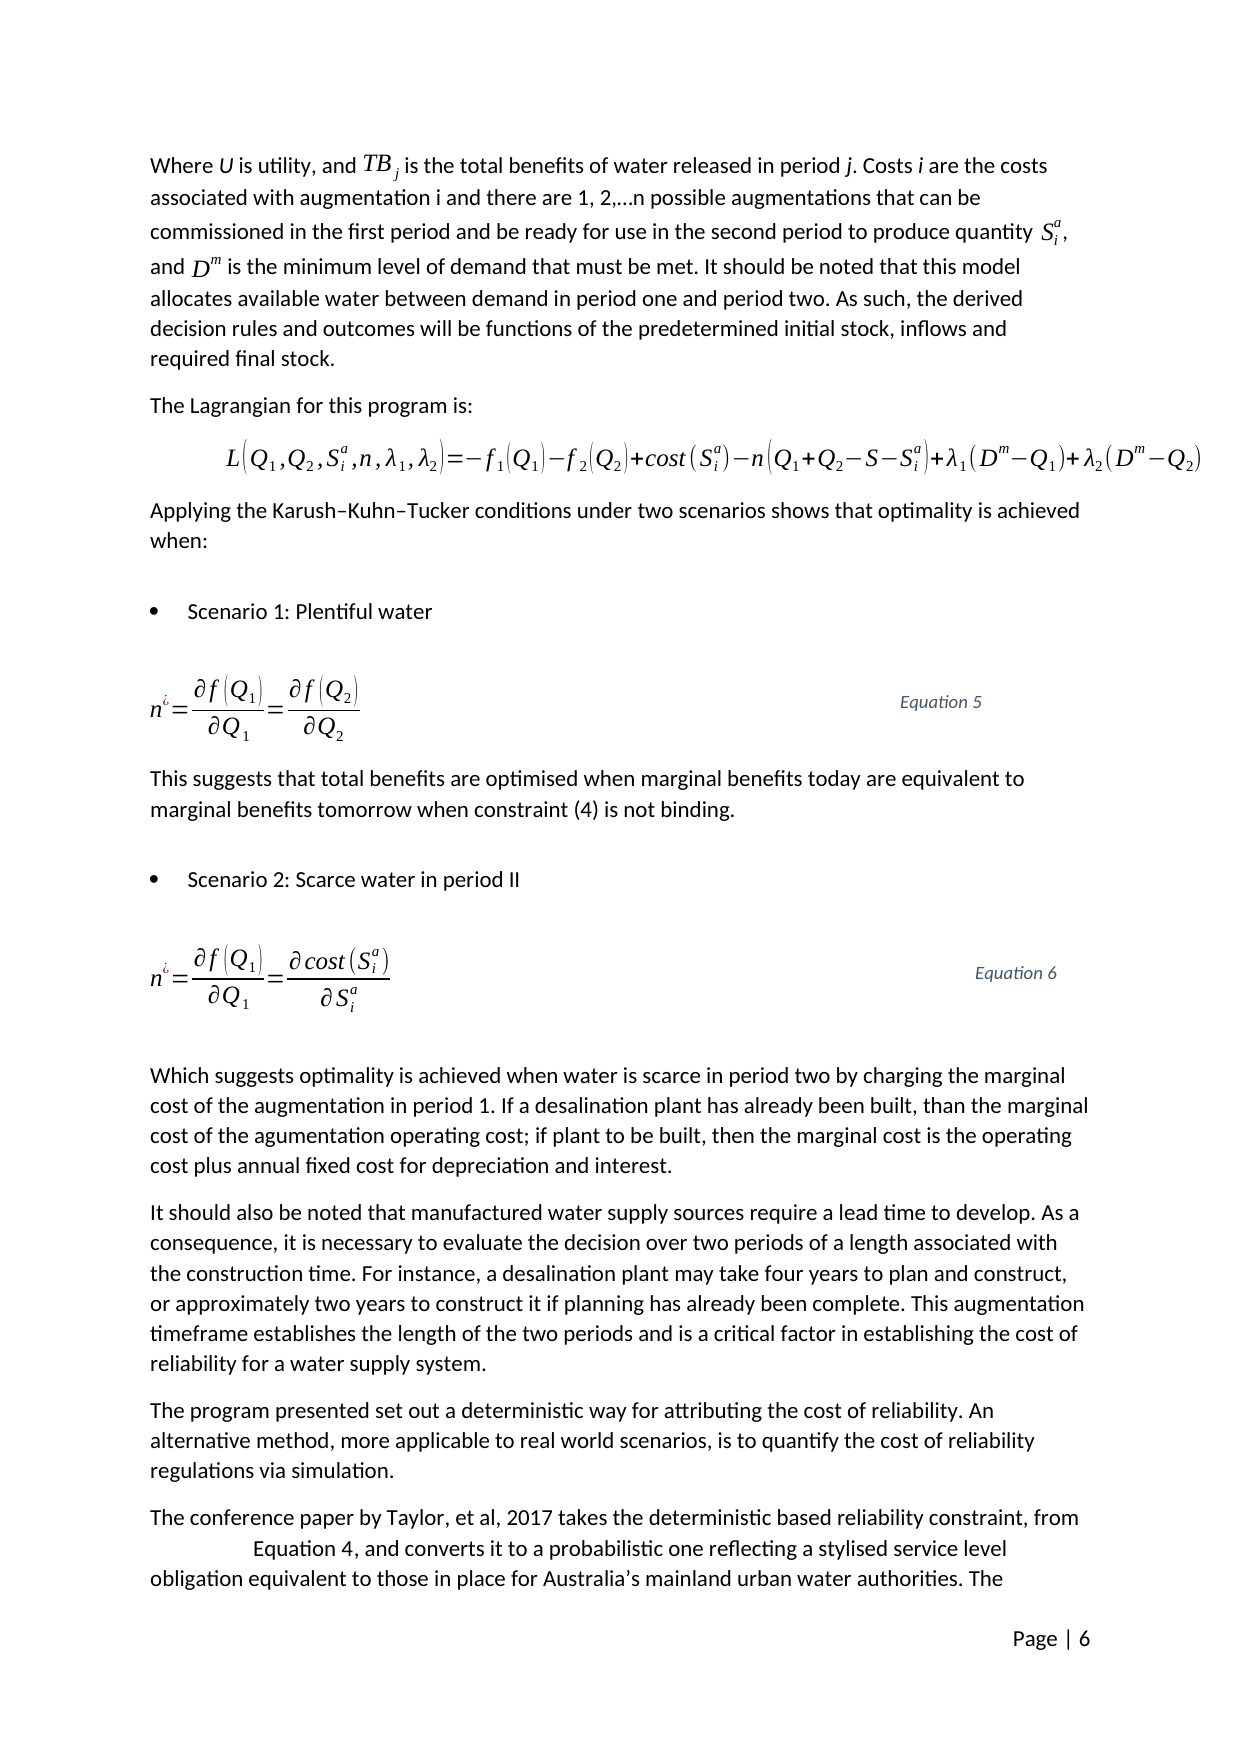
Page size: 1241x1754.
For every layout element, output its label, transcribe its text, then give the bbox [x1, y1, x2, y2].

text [150, 1503, 1090, 1592]
text The Lagrangian for this program is: [150, 391, 1090, 419]
text Applying the Karush–Kuhn–Tucker conditions under two scenarios shows that optimality is achieved when: [150, 496, 1090, 554]
text Where U is utility, and is the total benefits of water released in period j. Costs i are the costs associated with augmentation i and there are 1, 2,…n possible augmentations that can be commissioned in the first period and be ready for use in the second period to produce quantity , and is the minimum level of demand that must be met. It should be noted that this model allocates available water between demand in period one and period two. As such, the derived decision rules and outcomes will be functions of the predetermined initial stock, inflows and required final stock. [150, 150, 1090, 373]
list Scenario 2: Scarce water in period II [150, 866, 1090, 893]
text It should also be noted that manufactured water supply sources require a lead time to develop. As a consequence, it is necessary to evaluate the decision over two periods of a length associated with the construction time. For instance, a desalination plant may take four years to plan and construct, or approximately two years to construct it if planning has already been complete. This augmentation timeframe establishes the length of the two periods and is a critical factor in establishing the cost of reliability for a water supply system. [150, 1198, 1090, 1377]
text The program presented set out a deterministic way for attributing the cost of reliability. An alternative method, more applicable to real world scenarios, is to quantify the cost of reliability regulations via simulation. [150, 1396, 1090, 1484]
text Which suggests optimality is achieved when water is scarce in period two by charging the marginal cost of the augmentation in period 1. If a desalination plant has already been built, than the marginal cost of the agumentation operating cost; if plant to be built, then the marginal cost is the operating cost plus annual fixed cost for depreciation and interest. [150, 1061, 1090, 1179]
list Scenario 1: Plentiful water [150, 597, 1090, 625]
text This suggests that total benefits are optimised when marginal benefits today are equivalent to marginal benefits tomorrow when constraint (4) is not binding. [150, 764, 1090, 823]
